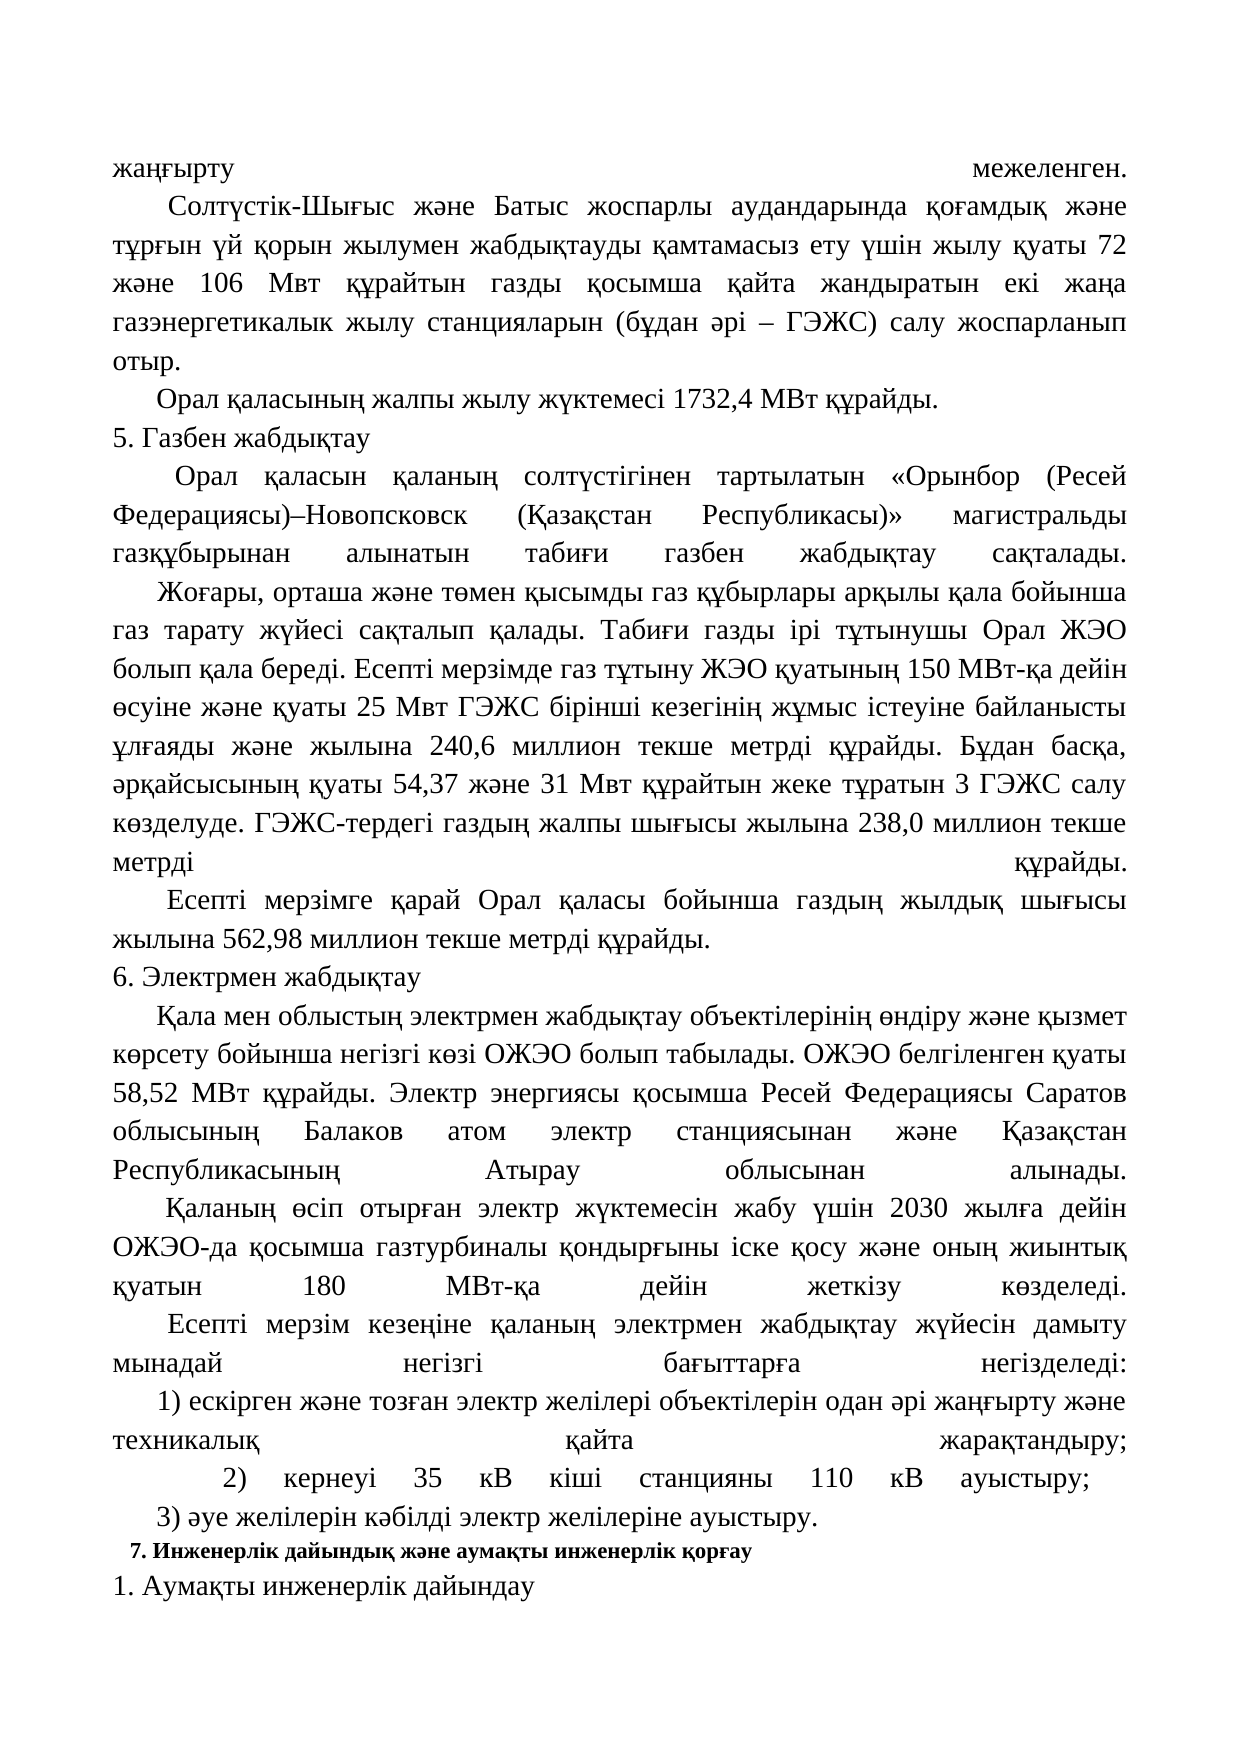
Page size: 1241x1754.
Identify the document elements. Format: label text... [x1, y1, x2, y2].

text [112, 150, 1128, 415]
text Орал қаласын қаланың солтүстігінен тартылатын «Орынбор (Ресей Федерациясы)–Новопсковск (Қазақстан Республикасы)» магистральды газқұбырынан алынатын табиғи газбен жабдықтау сақталады. Жоғары, орташа және төмен қысымды газ құбырлары арқылы қала бойынша газ тарату жүйесі сақталып қалады. Табиғи газды ірі тұтынушы Орал ЖЭО болып қала береді. Есепті мерзімде газ тұтыну ЖЭО қуатының 150 МВт-қа дейін өсуіне және қуаты 25 Мвт ГЭЖС бірінші кезегінің жұмыс істеуіне байланысты ұлғаяды және жылына 240,6 миллион текше метрді құрайды. Бұдан басқа, әрқайсысының қуаты 54,37 және 31 Мвт құрайтын жеке тұратын 3 ГЭЖС салу көзделуде. ГЭЖС-тердегі газдың жалпы шығысы жылына 238,0 миллион текше метрді құрайды. Есепті мерзімге қарай Орал қаласы бойынша газдың жылдық шығысы жылына 562,98 миллион текше метрді құрайды. [112, 458, 1128, 954]
text 6. Электрмен жабдықтау [112, 959, 1128, 993]
text Қала мен облыстың электрмен жабдықтау объектілерінің өндіру және қызмет көрсету бойынша негізгі көзі ОЖЭО болып табылады. ОЖЭО белгіленген қуаты 58,52 МВт құрайды. Электр энергиясы қосымша Ресей Федерациясы Саратов облысының Балаков атом электр станциясынан және Қазақстан Республикасының Атырау облысынан алынады. Қаланың өсіп отырған электр жүктемесін жабу үшін 2030 жылға дейін ОЖЭО-да қосымша газтурбиналы қондырғыны іске қосу және оның жиынтық қуатын 180 МВт-қа дейін жеткізу көзделеді. Есепті мерзім кезеңіне қаланың электрмен жабдықтау жүйесін дамыту мынадай негізгі бағыттарға негізделеді: 1) ескірген және тозған электр желілері объектілерін одан әрі жаңғырту және техникалық қайта жарақтандыру; 2) кернеуі 35 кВ кіші станцияны 110 кВ ауыстыру; 3) әуе желілерін кәбілді электр желілеріне ауыстыру. [112, 998, 1128, 1532]
text 7. Инженерлік дайындық және аумақты инженерлік қорғау [112, 1537, 1128, 1564]
text 5. Газбен жабдықтау [112, 420, 1128, 453]
text 1. Аумақты инженерлік дайындау [112, 1568, 1128, 1601]
